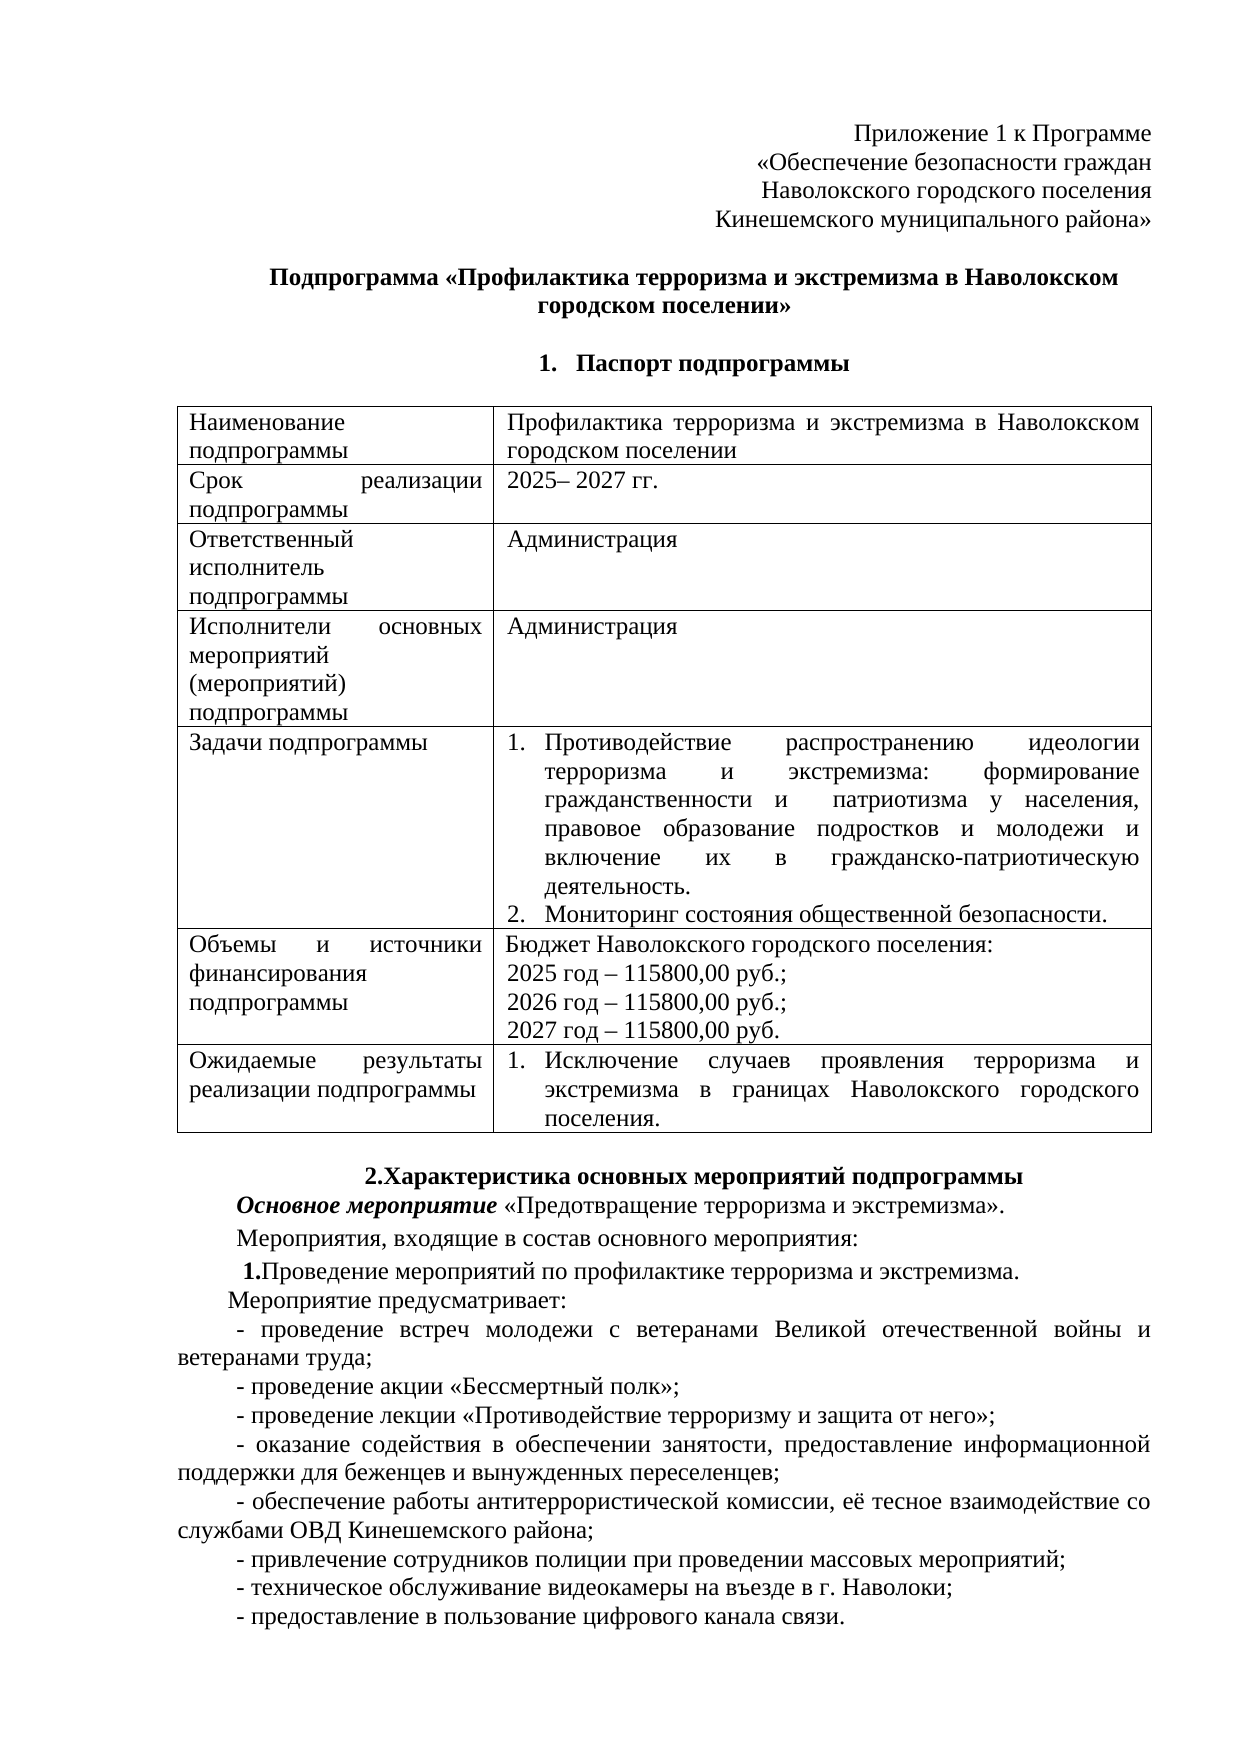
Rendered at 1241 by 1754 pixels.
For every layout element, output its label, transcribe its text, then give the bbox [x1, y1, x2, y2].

text - предоставление в пользование цифрового канала связи. [177, 1601, 1152, 1630]
table_cell Задачи подпрограммы [178, 727, 493, 928]
list Паспорт подпрограммы [236, 348, 1152, 377]
list 1.Проведение мероприятий по профилактике терроризма и экстремизма. [236, 1256, 1152, 1285]
text Мероприятие предусматривает: [177, 1285, 1152, 1314]
table_cell Администрация [494, 524, 1151, 610]
table_cell 2025– 2027 гг. [494, 465, 1151, 523]
text Мероприятия, входящие в состав основного мероприятия: [177, 1223, 1152, 1252]
text Наволокского городского поселения [177, 176, 1152, 204]
table_header Профилактика терроризма и экстремизма в Наволокском городском поселении [494, 407, 1151, 464]
table_cell Исполнители основных мероприятий (мероприятий) подпрограммы [178, 611, 493, 726]
text Основное мероприятие «Предотвращение терроризма и экстремизма». [177, 1190, 1152, 1219]
table_cell Ответственный исполнитель подпрограммы [178, 524, 493, 610]
table_cell Администрация [494, 611, 1151, 726]
text «Обеспечение безопасности граждан [177, 147, 1152, 176]
table_cell Срок реализации подпрограммы [178, 465, 493, 523]
text Подпрограмма «Профилактика терроризма и экстремизма в Наволокском городском поселении» [177, 262, 1152, 319]
table_cell Бюджет Наволокского городского поселения: 2025 год – 115800,00 руб.; 2026 год – 115800,00 руб.; 2027 год – 115800,00 руб. [494, 929, 1151, 1044]
table_header Наименование подпрограммы [178, 407, 493, 464]
table_cell Ожидаемые результаты реализации подпрограммы [178, 1045, 493, 1132]
text - проведение акции «Бессмертный полк»; [177, 1371, 1152, 1400]
text - проведение встреч молодежи с ветеранами Великой отечественной войны и ветеранами труда; [177, 1314, 1152, 1371]
text Приложение 1 к Программе [177, 118, 1152, 147]
text - привлечение сотрудников полиции при проведении массовых мероприятий; [177, 1544, 1152, 1572]
text Кинешемского муниципального района» [177, 204, 1152, 233]
subtitle 2.Характеристика основных мероприятий подпрограммы [236, 1161, 1152, 1190]
text - обеспечение работы антитеррористической комиссии, её тесное взаимодействие со службами ОВД Кинешемского района; [177, 1486, 1152, 1544]
table_cell Противодействие распространению идеологии терроризма и экстремизма: формирование гражданственности и патриотизма у населения, правовое образование подростков и молодежи и включение их в гражданско-патриотическую деятельность. Мониторинг состояния общественной безопасности. [494, 727, 1151, 928]
text - оказание содействия в обеспечении занятости, предоставление информационной поддержки для беженцев и вынужденных переселенцев; [177, 1429, 1152, 1486]
table_cell Объемы и источники финансирования подпрограммы [178, 929, 493, 1044]
text - проведение лекции «Противодействие терроризму и защита от него»; [177, 1400, 1152, 1429]
table_cell Исключение случаев проявления терроризма и экстремизма в границах Наволокского городского поселения. [494, 1045, 1151, 1132]
text - техническое обслуживание видеокамеры на въезде в г. Наволоки; [177, 1572, 1152, 1601]
